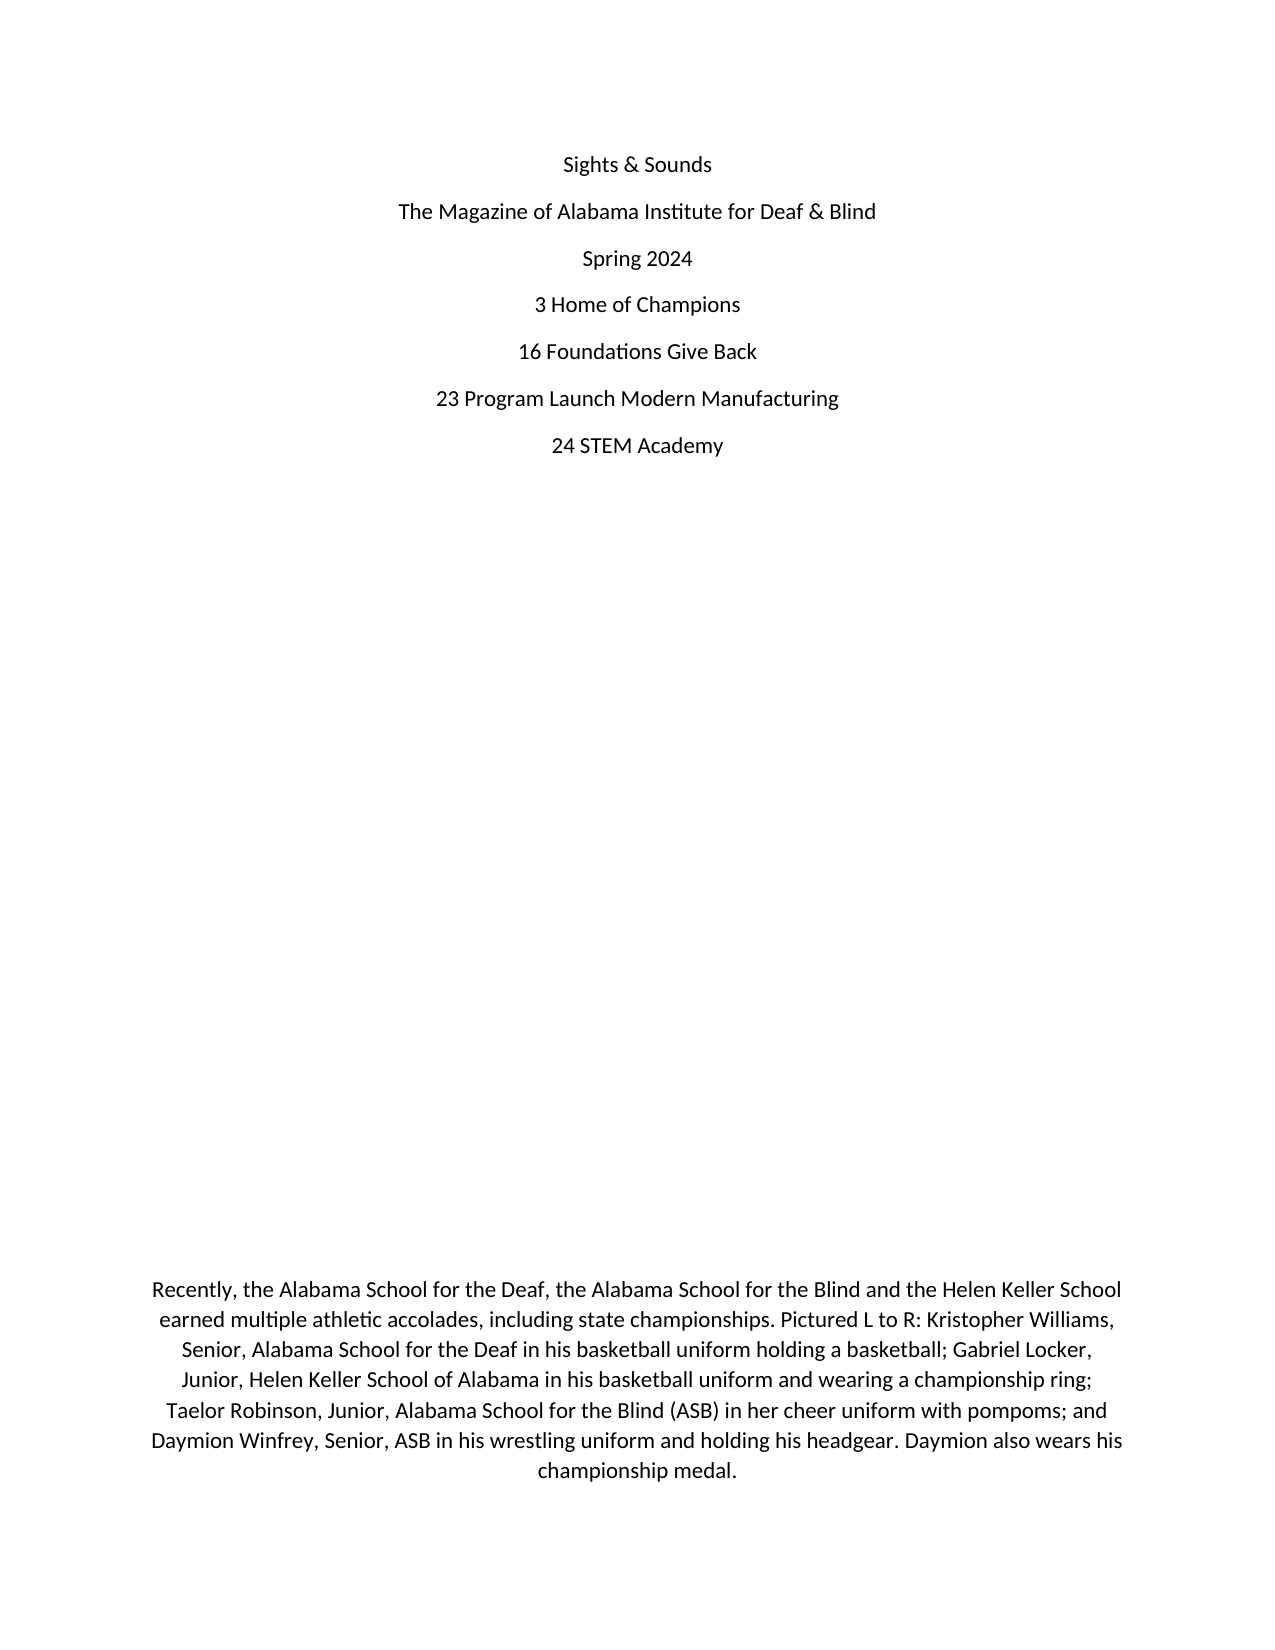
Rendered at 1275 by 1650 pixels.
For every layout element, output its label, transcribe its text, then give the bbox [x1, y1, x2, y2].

text 3 Home of Champions [150, 291, 1125, 319]
text Recently, the Alabama School for the Deaf, the Alabama School for the Blind and the Helen Keller School earned multiple athletic accolades, including state championships. Pictured L to R: Kristopher Williams, Senior, Alabama School for the Deaf in his basketball uniform holding a basketball; Gabriel Locker, Junior, Helen Keller School of Alabama in his basketball uniform and wearing a championship ring; Taelor Robinson, Junior, Alabama School for the Blind (ASB) in her cheer uniform with pompoms; and Daymion Winfrey, Senior, ASB in his wrestling uniform and holding his headgear. Daymion also wears his championship medal. [150, 1275, 1125, 1484]
text 23 Program Launch Modern Manufacturing [150, 384, 1125, 412]
text Sights & Sounds [150, 150, 1125, 178]
text The Magazine of Alabama Institute for Deaf & Blind [150, 197, 1125, 225]
text Spring 2024 [150, 244, 1125, 272]
text 24 STEM Academy [150, 431, 1125, 459]
text 16 Foundations Give Back [150, 337, 1125, 366]
